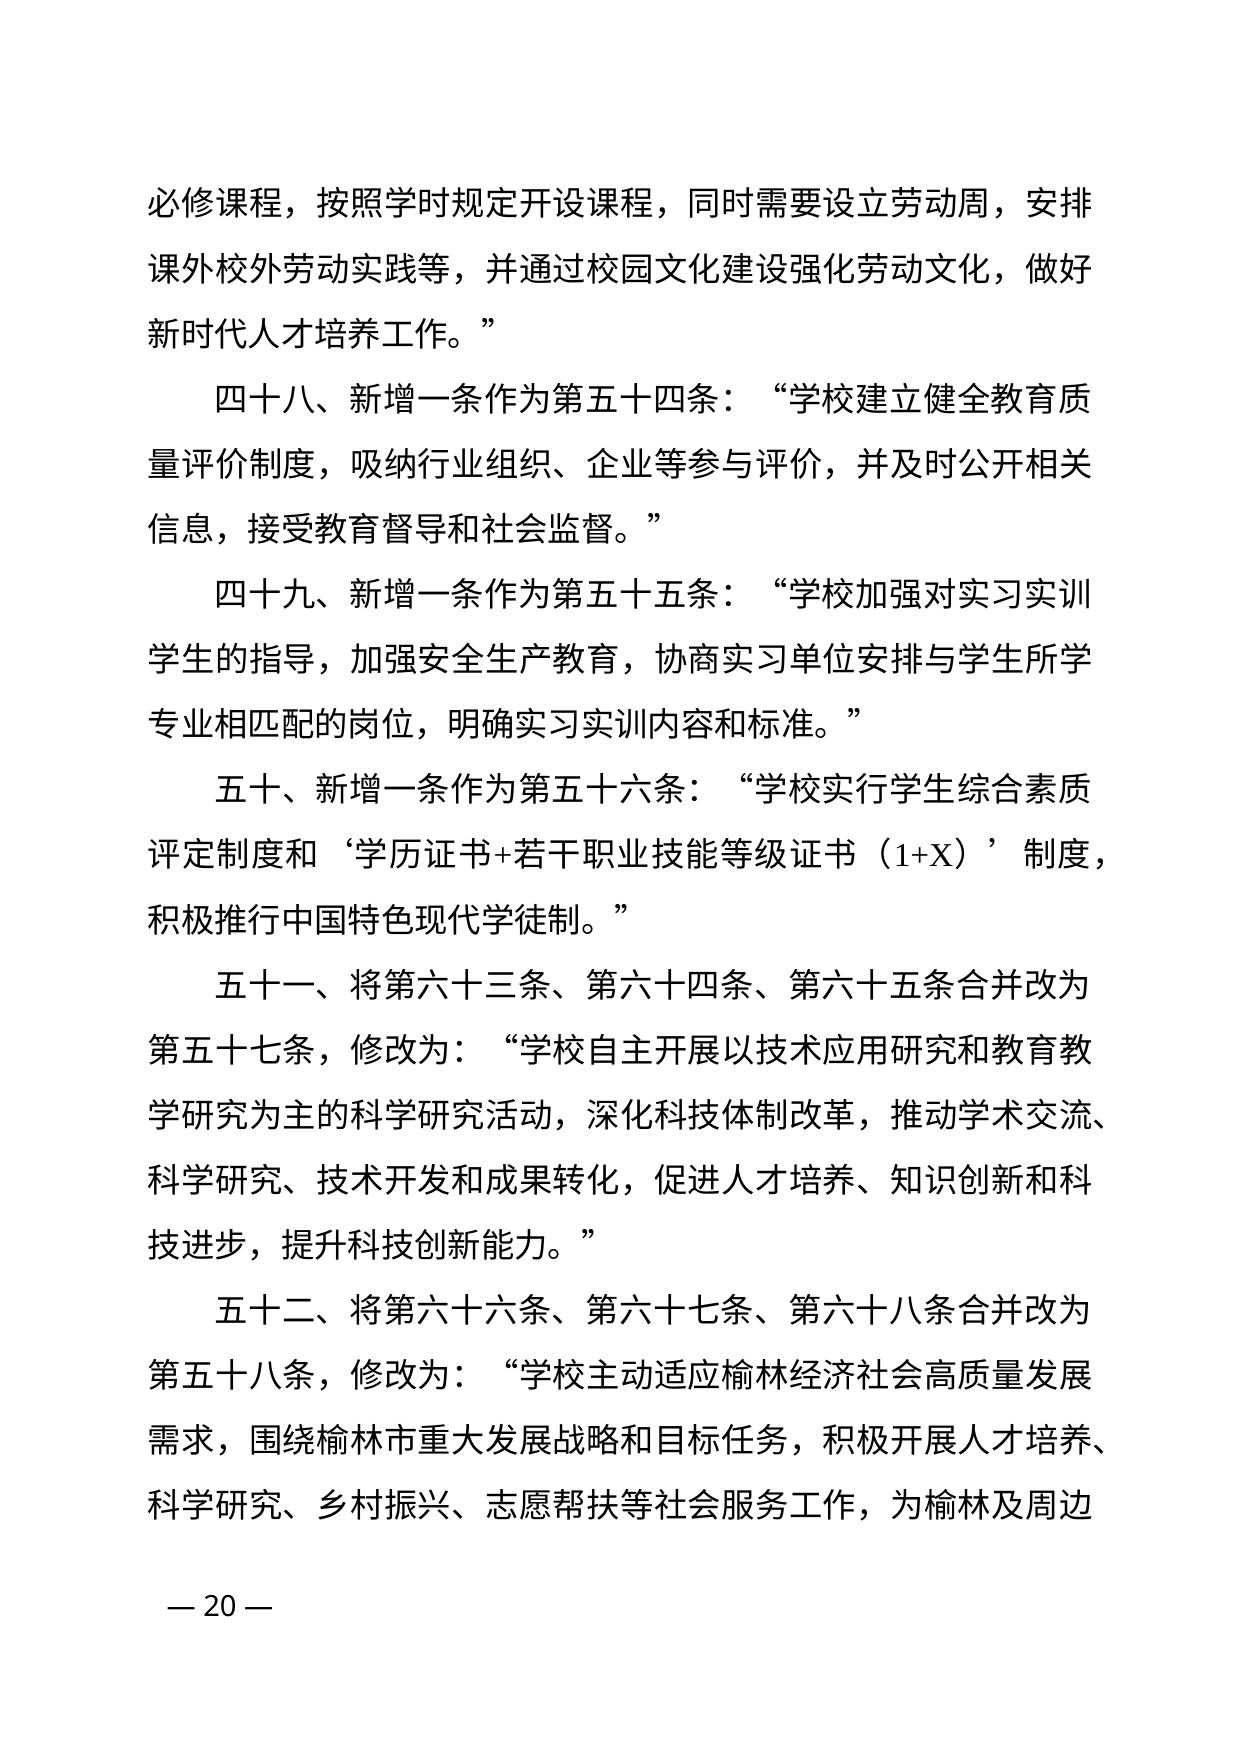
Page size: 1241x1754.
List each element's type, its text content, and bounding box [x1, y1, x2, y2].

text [148, 177, 1093, 356]
text 四十八、新增一条作为第五十四条：“学校建立健全教育质量评价制度，吸纳行业组织、企业等参与评价，并及时公开相关信息，接受教育督导和社会监督。” [148, 372, 1093, 551]
text 四十九、新增一条作为第五十五条：“学校加强对实习实训学生的指导，加强安全生产教育，协商实习单位安排与学生所学专业相匹配的岗位，明确实习实训内容和标准。” [148, 568, 1093, 746]
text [148, 1284, 1093, 1527]
text 五十、新增一条作为第五十六条：“学校实行学生综合素质评定制度和‘学历证书+若干职业技能等级证书（1+X）’制度，积极推行中国特色现代学徒制。” [148, 763, 1093, 942]
text 五十一、将第六十三条、第六十四条、第六十五条合并改为第五十七条，修改为：“学校自主开展以技术应用研究和教育教学研究为主的科学研究活动，深化科技体制改革，推动学术交流、科学研究、技术开发和成果转化，促进人才培养、知识创新和科技进步，提升科技创新能力。” [148, 958, 1093, 1267]
